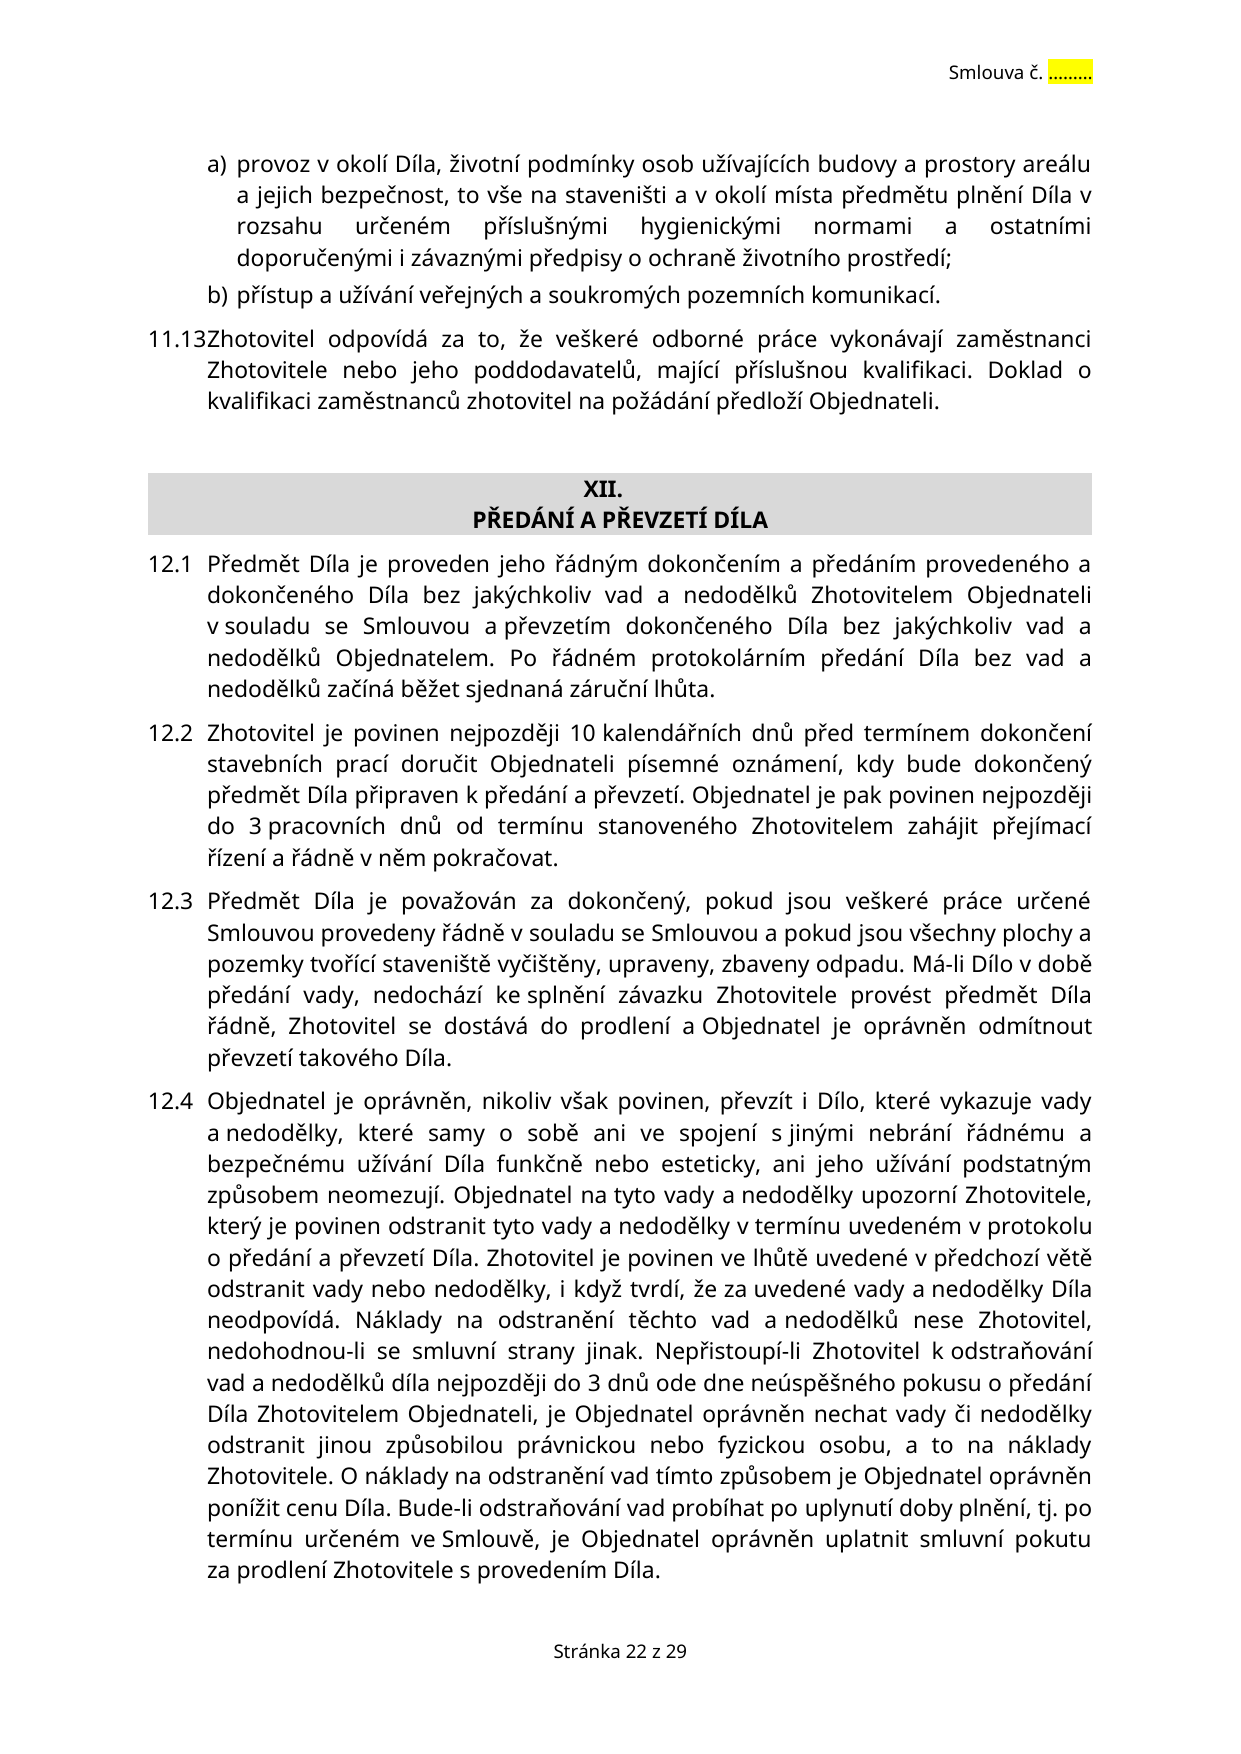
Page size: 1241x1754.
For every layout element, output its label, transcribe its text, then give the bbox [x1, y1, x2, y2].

list Objednatel je oprávněn, nikoliv však povinen, převzít i Dílo, které vykazuje vady a nedodělky, které samy o sobě ani ve spojení s jinými nebrání řádnému a bezpečnému užívání Díla funkčně nebo esteticky, ani jeho užívání podstatným způsobem neomezují. Objednatel na tyto vady a nedodělky upozorní Zhotovitele, který je povinen odstranit tyto vady a nedodělky v termínu uvedeném v protokolu o předání a převzetí Díla. Zhotovitel je povinen ve lhůtě uvedené v předchozí větě odstranit vady nebo nedodělky, i když tvrdí, že za uvedené vady a nedodělky Díla neodpovídá. Náklady na odstranění těchto vad a nedodělků nese Zhotovitel, nedohodnou-li se smluvní strany jinak. Nepřistoupí-li Zhotovitel k odstraňování vad a nedodělků díla nejpozději do 3 dnů ode dne neúspěšného pokusu o předání Díla Zhotovitelem Objednateli, je Objednatel oprávněn nechat vady či nedodělky odstranit jinou způsobilou právnickou nebo fyzickou osobu, a to na náklady Zhotovitele. O náklady na odstranění vad tímto způsobem je Objednatel oprávněn ponížit cenu Díla. Bude-li odstraňování vad probíhat po uplynutí doby plnění, tj. po termínu určeném ve Smlouvě, je Objednatel oprávněn uplatnit smluvní pokutu za prodlení Zhotovitele s provedením Díla. [148, 1085, 1092, 1585]
list Zhotovitel je povinen nejpozději 10 kalendářních dnů před termínem dokončení stavebních prací doručit Objednateli písemné oznámení, kdy bude dokončený předmět Díla připraven k předání a převzetí. Objednatel je pak povinen nejpozději do 3 pracovních dnů od termínu stanoveného Zhotovitelem zahájit přejímací řízení a řádně v něm pokračovat. [148, 716, 1092, 873]
list provoz v okolí Díla, životní podmínky osob užívajících budovy a prostory areálu a jejich bezpečnost, to vše na staveništi a v okolí místa předmětu plnění Díla v rozsahu určeném příslušnými hygienickými normami a ostatními doporučenými i závaznými předpisy o ochraně životního prostředí; [207, 148, 1092, 273]
list Zhotovitel odpovídá za to, že veškeré odborné práce vykonávají zaměstnanci Zhotovitele nebo jeho poddodavatelů, mající příslušnou kvalifikaci. Doklad o kvalifikaci zaměstnanců zhotovitel na požádání předloží Objednateli. [148, 323, 1092, 416]
list Předmět Díla je považován za dokončený, pokud jsou veškeré práce určené Smlouvou provedeny řádně v souladu se Smlouvou a pokud jsou všechny plochy a pozemky tvořící staveniště vyčištěny, upraveny, zbaveny odpadu. Má-li Dílo v době předání vady, nedochází ke splnění závazku Zhotovitele provést předmět Díla řádně, Zhotovitel se dostává do prodlení a Objednatel je oprávněn odmítnout převzetí takového Díla. [148, 885, 1092, 1073]
subtitle PŘEDÁNÍ A PŘEVZETÍ DÍLA [148, 504, 1092, 535]
list přístup a užívání veřejných a soukromých pozemních komunikací. [207, 279, 1092, 310]
list Předmět Díla je proveden jeho řádným dokončením a předáním provedeného a dokončeného Díla bez jakýchkoliv vad a nedodělků Zhotovitelem Objednateli v souladu se Smlouvou a převzetím dokončeného Díla bez jakýchkoliv vad a nedodělků Objednatelem. Po řádném protokolárním předání Díla bez vad a nedodělků začíná běžet sjednaná záruční lhůta. [148, 548, 1092, 704]
